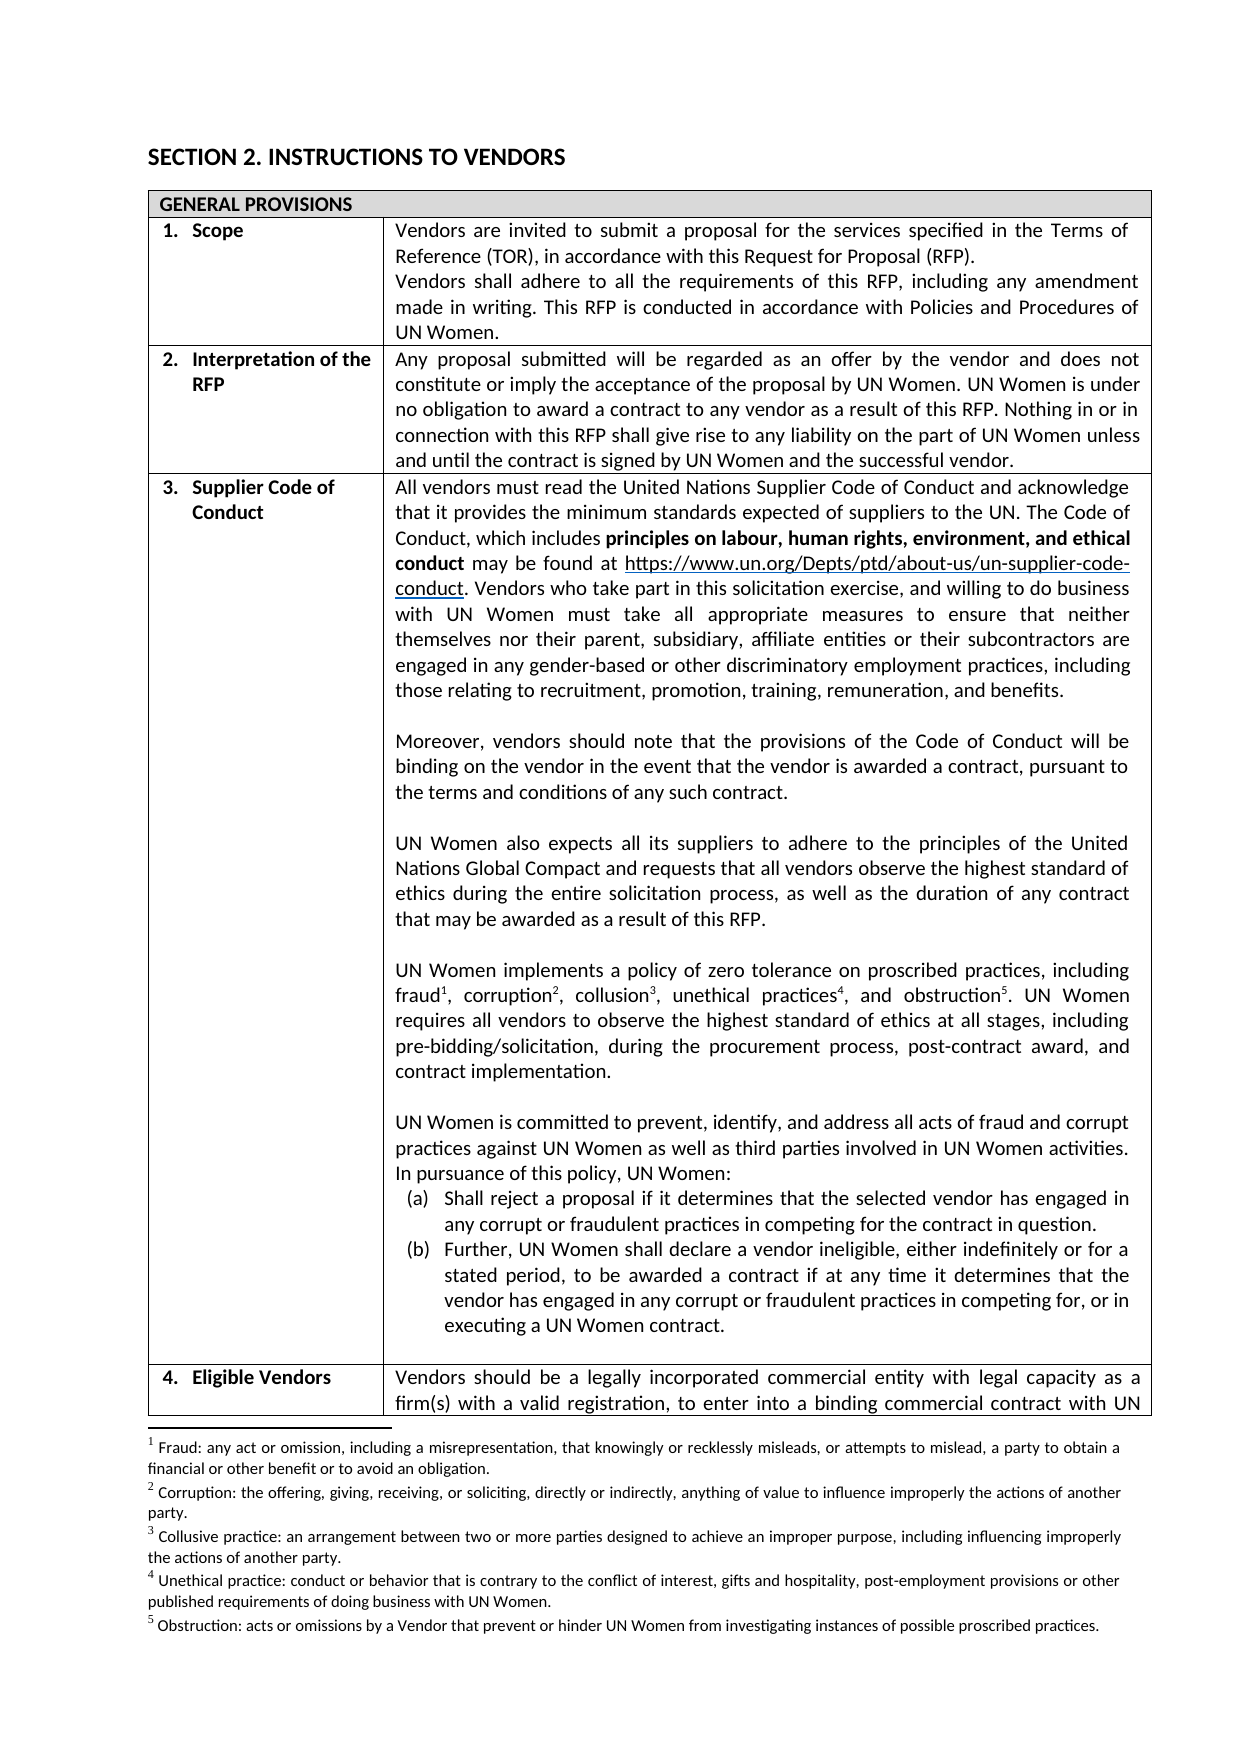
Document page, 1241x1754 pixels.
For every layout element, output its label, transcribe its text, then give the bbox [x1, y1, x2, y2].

table_header GENERAL PROVISIONS [149, 191, 1151, 217]
table_cell 4. Eligible Vendors [149, 1365, 383, 1415]
table_cell Any proposal submitted will be regarded as an offer by the vendor and does not constitute or imply the acceptance of the proposal by UN Women. UN Women is under no obligation to award a contract to any vendor as a result of this RFP. Nothing in or in connection with this RFP shall give rise to any liability on the part of UN Women unless and until the contract is signed by UN Women and the successful vendor. [384, 346, 1151, 473]
table_cell Vendors are invited to submit a proposal for the services specified in the Terms of Reference (TOR), in accordance with this Request for Proposal (RFP). Vendors shall adhere to all the requirements of this RFP, including any amendment made in writing. This RFP is conducted in accordance with Policies and Procedures of UN Women. [384, 218, 1151, 345]
table_cell All vendors must read the United Nations Supplier Code of Conduct and acknowledge that it provides the minimum standards expected of suppliers to the UN. The Code of Conduct, which includes principles on labour, human rights, environment, and ethical conduct may be found at https://www.un.org/Depts/ptd/about-us/un-supplier-code-conduct. Vendors who take part in this solicitation exercise, and willing to do business with UN Women must take all appropriate measures to ensure that neither themselves nor their parent, subsidiary, affiliate entities or their subcontractors are engaged in any gender-based or other discriminatory employment practices, including those relating to recruitment, promotion, training, remuneration, and benefits. Moreover, vendors should note that the provisions of the Code of Conduct will be binding on the vendor in the event that the vendor is awarded a contract, pursuant to the terms and conditions of any such contract. UN Women also expects all its suppliers to adhere to the principles of the United Nations Global Compact and requests that all vendors observe the highest standard of ethics during the entire solicitation process, as well as the duration of any contract that may be awarded as a result of this RFP. UN Women implements a policy of zero tolerance on proscribed practices, including fraud, corruption, collusion, unethical practices, and obstruction. UN Women requires all vendors to observe the highest standard of ethics at all stages, including pre-bidding/solicitation, during the procurement process, post-contract award, and contract implementation. UN Women is committed to prevent, identify, and address all acts of fraud and corrupt practices against UN Women as well as third parties involved in UN Women activities. In pursuance of this policy, UN Women: Shall reject a proposal if it determines that the selected vendor has engaged in any corrupt or fraudulent practices in competing for the contract in question. Further, UN Women shall declare a vendor ineligible, either indefinitely or for a stated period, to be awarded a contract if at any time it determines that the vendor has engaged in any corrupt or fraudulent practices in competing for, or in executing a UN Women contract. [384, 474, 1151, 1363]
table_cell 3. Supplier Code of Conduct [149, 474, 383, 1363]
table_cell Scope [149, 218, 383, 345]
text SECTION 2. INSTRUCTIONS TO VENDORS [148, 141, 1122, 171]
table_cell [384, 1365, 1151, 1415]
table_cell Interpretation of the RFP [149, 346, 383, 473]
